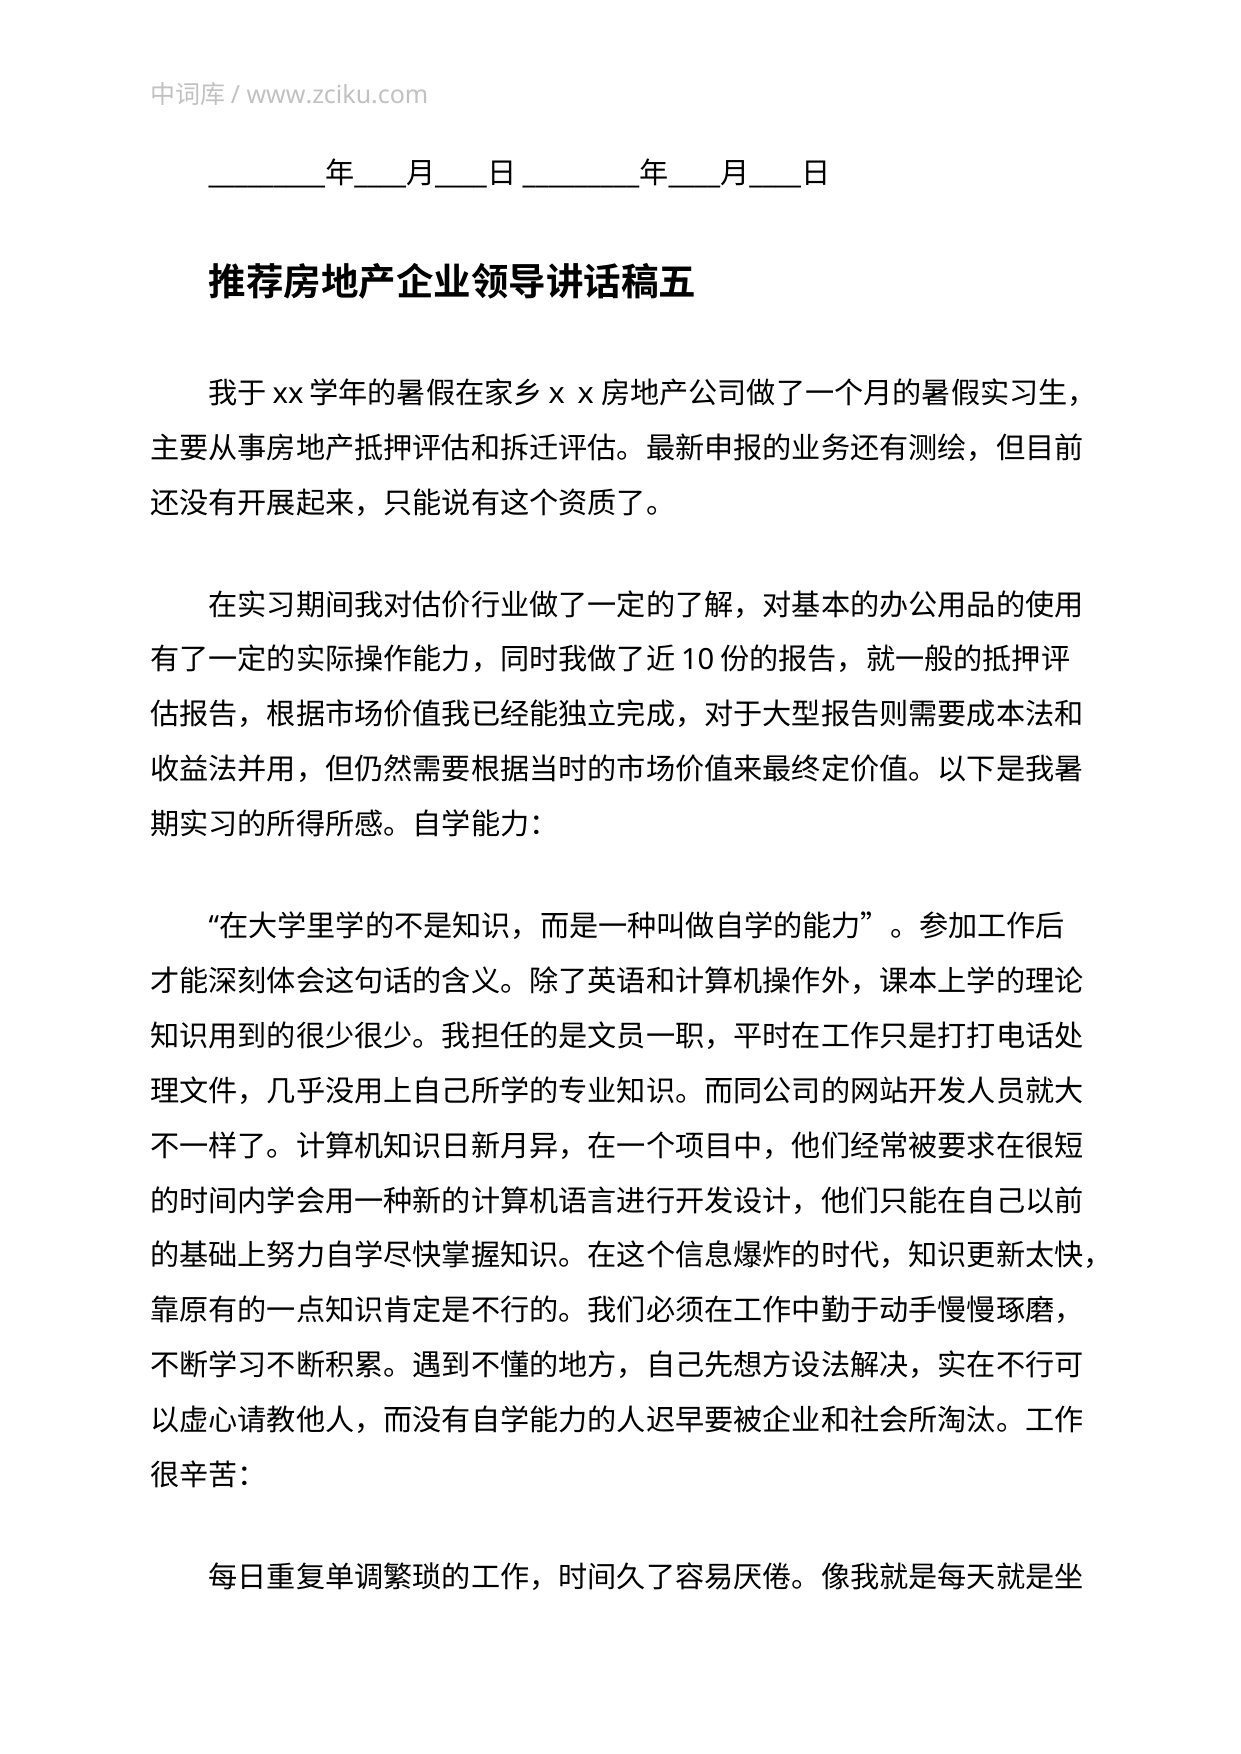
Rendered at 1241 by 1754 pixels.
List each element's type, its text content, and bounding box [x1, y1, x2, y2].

text 我于xx学年的暑假在家乡ｘｘ房地产公司做了一个月的暑假实习生，主要从事房地产抵押评估和拆迁评估。最新申报的业务还有测绘，但目前还没有开展起来，只能说有这个资质了。 [150, 369, 1090, 522]
text 推荐房地产企业领导讲话稿五 [150, 252, 1090, 306]
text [150, 1553, 1090, 1596]
text “在大学里学的不是知识，而是一种叫做自学的能力”。参加工作后才能深刻体会这句话的含义。除了英语和计算机操作外，课本上学的理论知识用到的很少很少。我担任的是文员一职，平时在工作只是打打电话处理文件，几乎没用上自己所学的专业知识。而同公司的网站开发人员就大不一样了。计算机知识日新月异，在一个项目中，他们经常被要求在很短的时间内学会用一种新的计算机语言进行开发设计，他们只能在自己以前的基础上努力自学尽快掌握知识。在这个信息爆炸的时代，知识更新太快，靠原有的一点知识肯定是不行的。我们必须在工作中勤于动手慢慢琢磨，不断学习不断积累。遇到不懂的地方，自己先想方设法解决，实在不行可以虚心请教他人，而没有自学能力的人迟早要被企业和社会所淘汰。工作很辛苦： [150, 902, 1090, 1494]
text 在实习期间我对估价行业做了一定的了解，对基本的办公用品的使用有了一定的实际操作能力，同时我做了近10份的报告，就一般的抵押评估报告，根据市场价值我已经能独立完成，对于大型报告则需要成本法和收益法并用，但仍然需要根据当时的市场价值来最终定价值。以下是我暑期实习的所得所感。自学能力： [150, 581, 1090, 843]
text _________年____月____日 _________年____月____日 [150, 150, 1090, 192]
